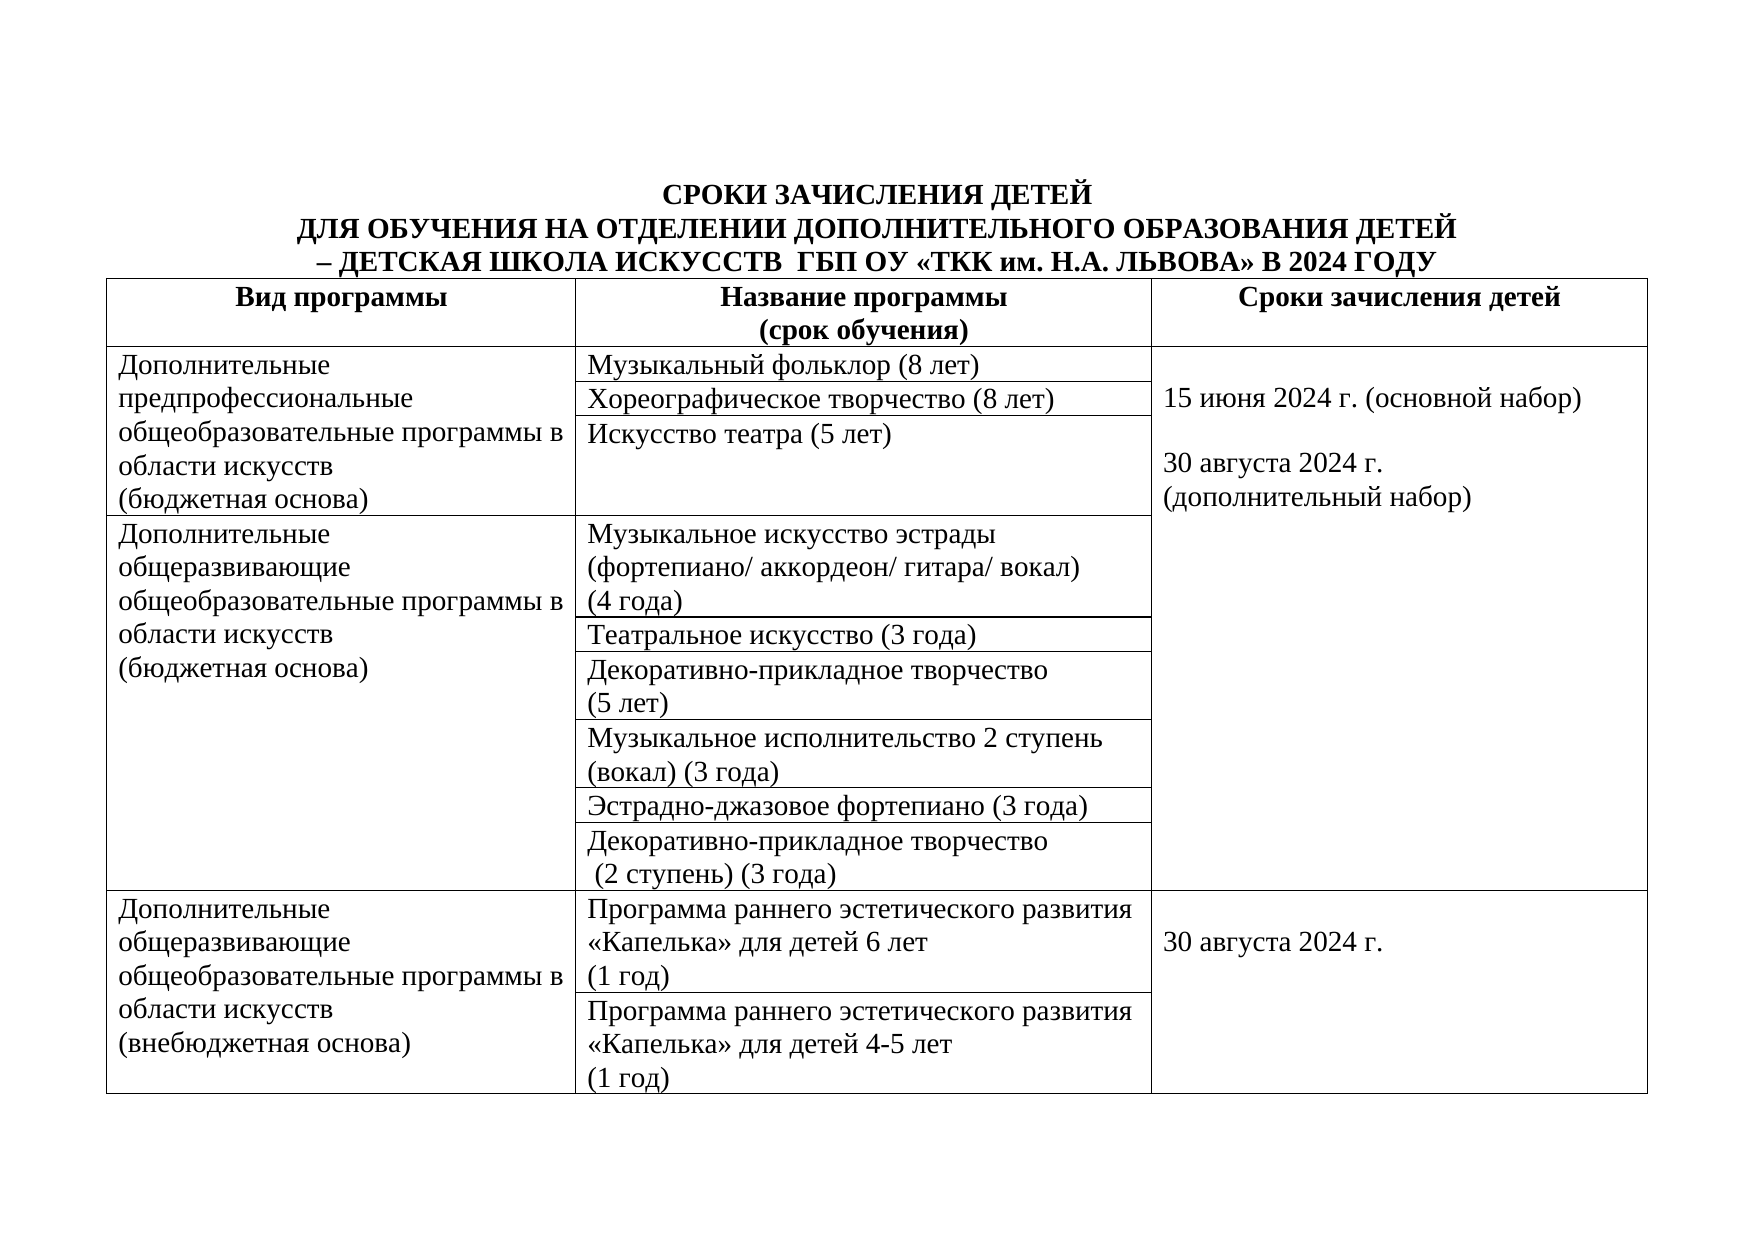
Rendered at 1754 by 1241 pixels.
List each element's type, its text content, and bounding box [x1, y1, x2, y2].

table_cell Музыкальный фольклор (8 лет) [576, 347, 1151, 381]
table_cell Музыкальное искусство эстрады (фортепиано/ аккордеон/ гитара/ вокал) (4 года) [576, 516, 1151, 616]
table_cell Декоративно-прикладное творчество (2 ступень) (3 года) [576, 823, 1151, 890]
table_header Название программы (срок обучения) [576, 279, 1151, 346]
table_cell Программа раннего эстетического развития «Капелька» для детей 6 лет (1 год) [576, 891, 1151, 992]
table_cell Дополнительные общеразвивающие общеобразовательные программы в области искусств (бюджетная основа) [107, 516, 575, 890]
table_cell Дополнительные общеразвивающие общеобразовательные программы в области искусств (внебюджетная основа) [107, 891, 575, 1093]
text СРОКИ ЗАЧИСЛЕНИЯ ДЕТЕЙ [118, 177, 1636, 211]
table_cell 15 июня 2024 г. (основной набор) 30 августа 2024 г. (дополнительный набор) [1152, 347, 1647, 890]
text ДЛЯ ОБУЧЕНИЯ НА ОТДЕЛЕНИИ ДОПОЛНИТЕЛЬНОГО ОБРАЗОВАНИЯ ДЕТЕЙ [118, 211, 1636, 244]
table_cell Искусство театра (5 лет) [576, 416, 1151, 515]
table_cell Программа раннего эстетического развития «Капелька» для детей 4-5 лет (1 год) [576, 993, 1151, 1093]
table_header Сроки зачисления детей [1152, 279, 1647, 346]
table_cell Декоративно-прикладное творчество (5 лет) [576, 652, 1151, 719]
table_cell Театральное искусство (3 года) [576, 618, 1151, 651]
table_cell Эстрадно-джазовое фортепиано (3 года) [576, 788, 1151, 822]
table_cell Дополнительные предпрофессиональные общеобразовательные программы в области искусств (бюджетная основа) [107, 347, 575, 515]
text – ДЕТСКАЯ ШКОЛА ИСКУССТВ ГБП ОУ «ТКК им. Н.А. ЛЬВОВА» В 2024 ГОДУ [118, 244, 1636, 278]
table_cell Музыкальное исполнительство 2 ступень (вокал) (3 года) [576, 720, 1151, 787]
table_cell 30 августа 2024 г. [1152, 891, 1647, 1093]
table_header Вид программы [107, 279, 575, 346]
table_cell Хореографическое творчество (8 лет) [576, 382, 1151, 415]
